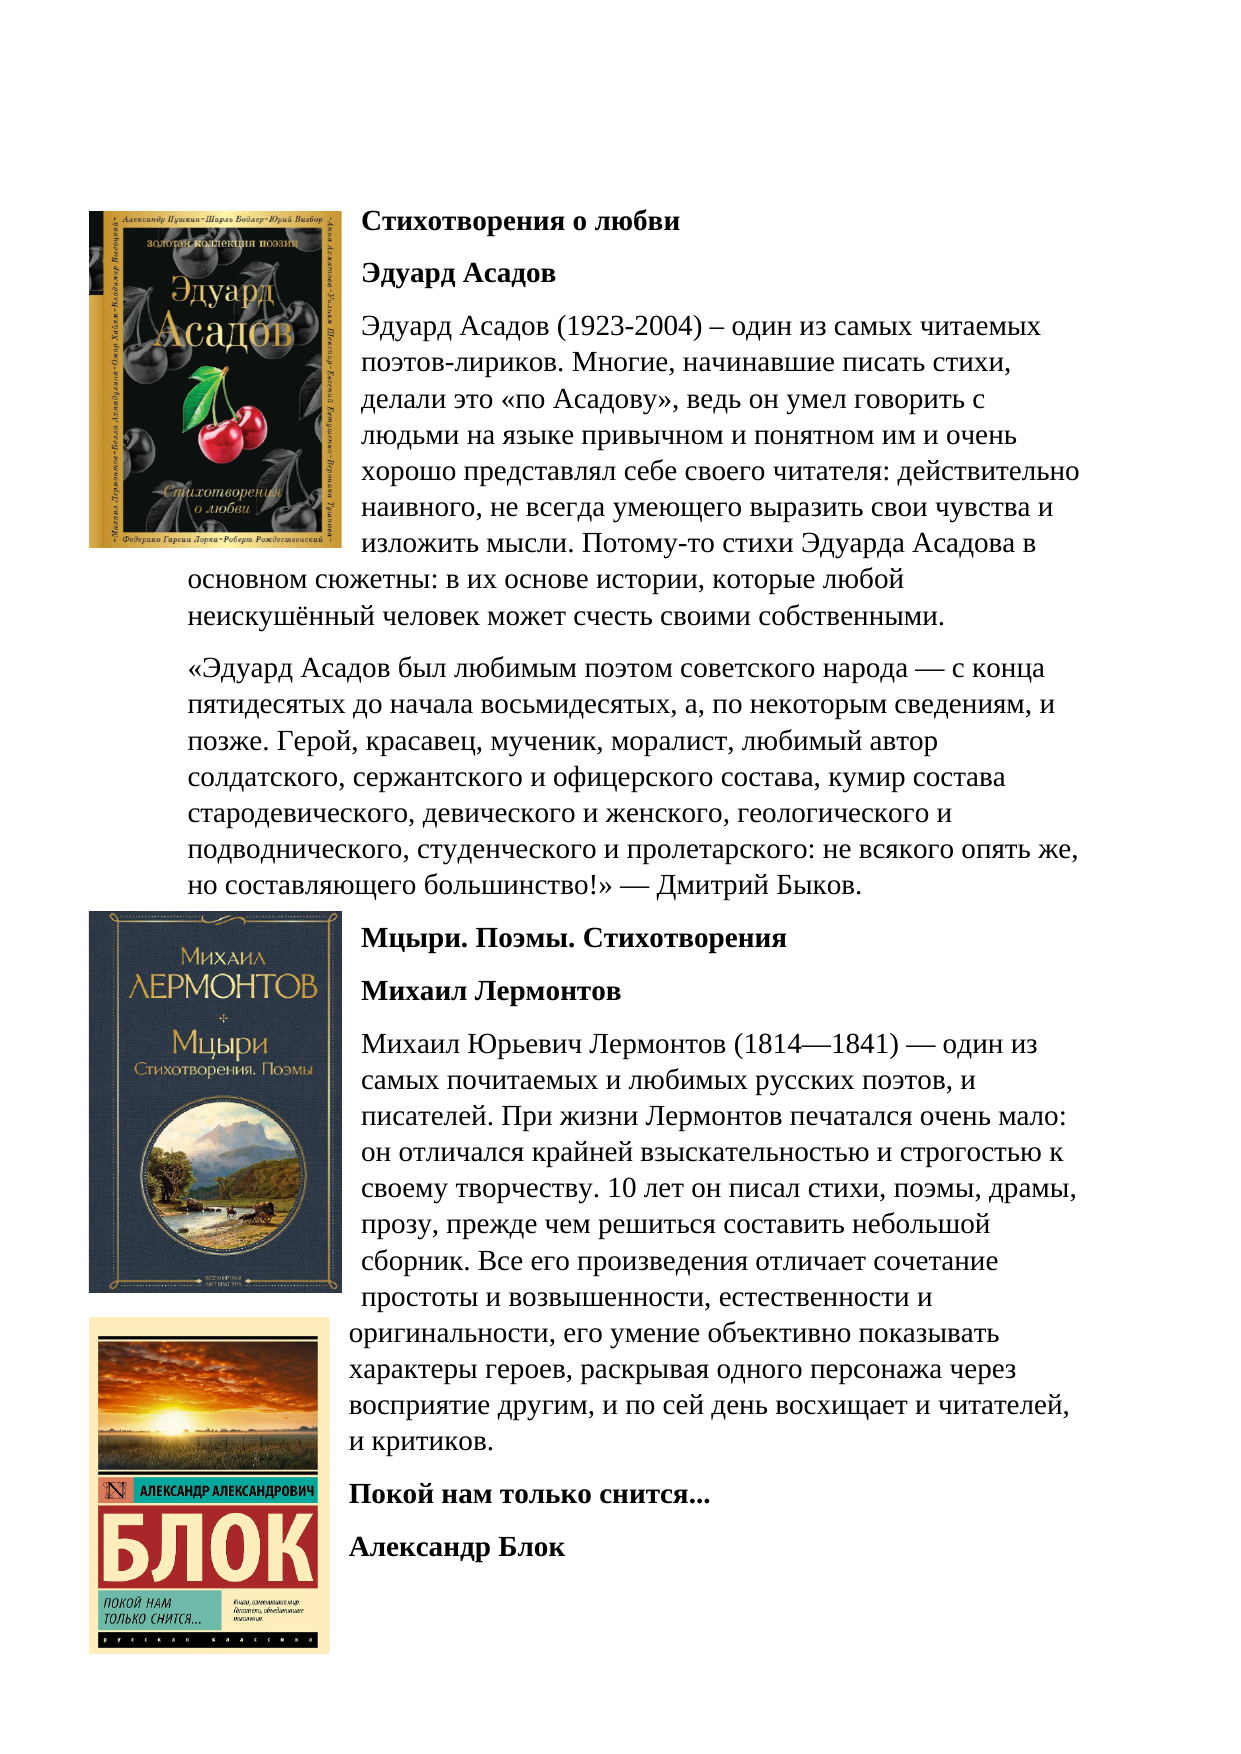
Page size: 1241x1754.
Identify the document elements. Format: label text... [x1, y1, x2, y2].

text Мцыри. Поэмы. Стихотворения [342, 920, 1090, 954]
text Эдуард Асадов (1923-2004) – один из самых читаемых поэтов-лириков. Многие, начинавшие писать стихи, делали это «по Асадову», ведь он умел говорить с людьми на языке привычном и понятном им и очень хорошо представлял себе своего читателя: действительно наивного, не всегда умеющего выразить свои чувства и изложить мысли. Потому-то стихи Эдуарда Асадова в основном сюжетны: в их основе истории, которые любой неискушённый человек может счесть своими собственными. [187, 308, 1090, 631]
text «Эдуард Асадов был любимым поэтом советского народа — с конца пятидесятых до начала восьмидесятых, а, по некоторым сведениям, и позже. Герой, красавец, мученик, моралист, любимый автор солдатского, сержантского и офицерского состава, кумир состава стародевического, девического и женского, геологического и подводнического, студенческого и пролетарского: не всякого опять же, но составляющего большинство!» — Дмитрий Быков. [187, 650, 1090, 901]
text Покой нам только снится... [330, 1476, 1090, 1510]
text Стихотворения о любви [187, 203, 1090, 236]
picture [89, 1317, 330, 1654]
picture [89, 211, 343, 548]
text Александр Блок [330, 1529, 1090, 1562]
picture [88, 911, 342, 1293]
text Эдуард Асадов [343, 256, 1090, 289]
text Михаил Лермонтов [342, 973, 1090, 1006]
text Михаил Юрьевич Лермонтов (1814—1841) — один из самых почитаемых и любимых русских поэтов, и писателей. При жизни Лермонтов печатался очень мало: он отличался крайней взыскательностью и строгостью к своему творчеству. 10 лет он писал стихи, поэмы, драмы, прозу, прежде чем решиться составить небольшой сборник. Все его произведения отличает сочетание простоты и возвышенности, естественности и оригинальности, его умение объективно показывать характеры героев, раскрывая одного персонажа через восприятие другим, и по сей день восхищает и читателей, и критиков. [187, 1026, 1090, 1457]
